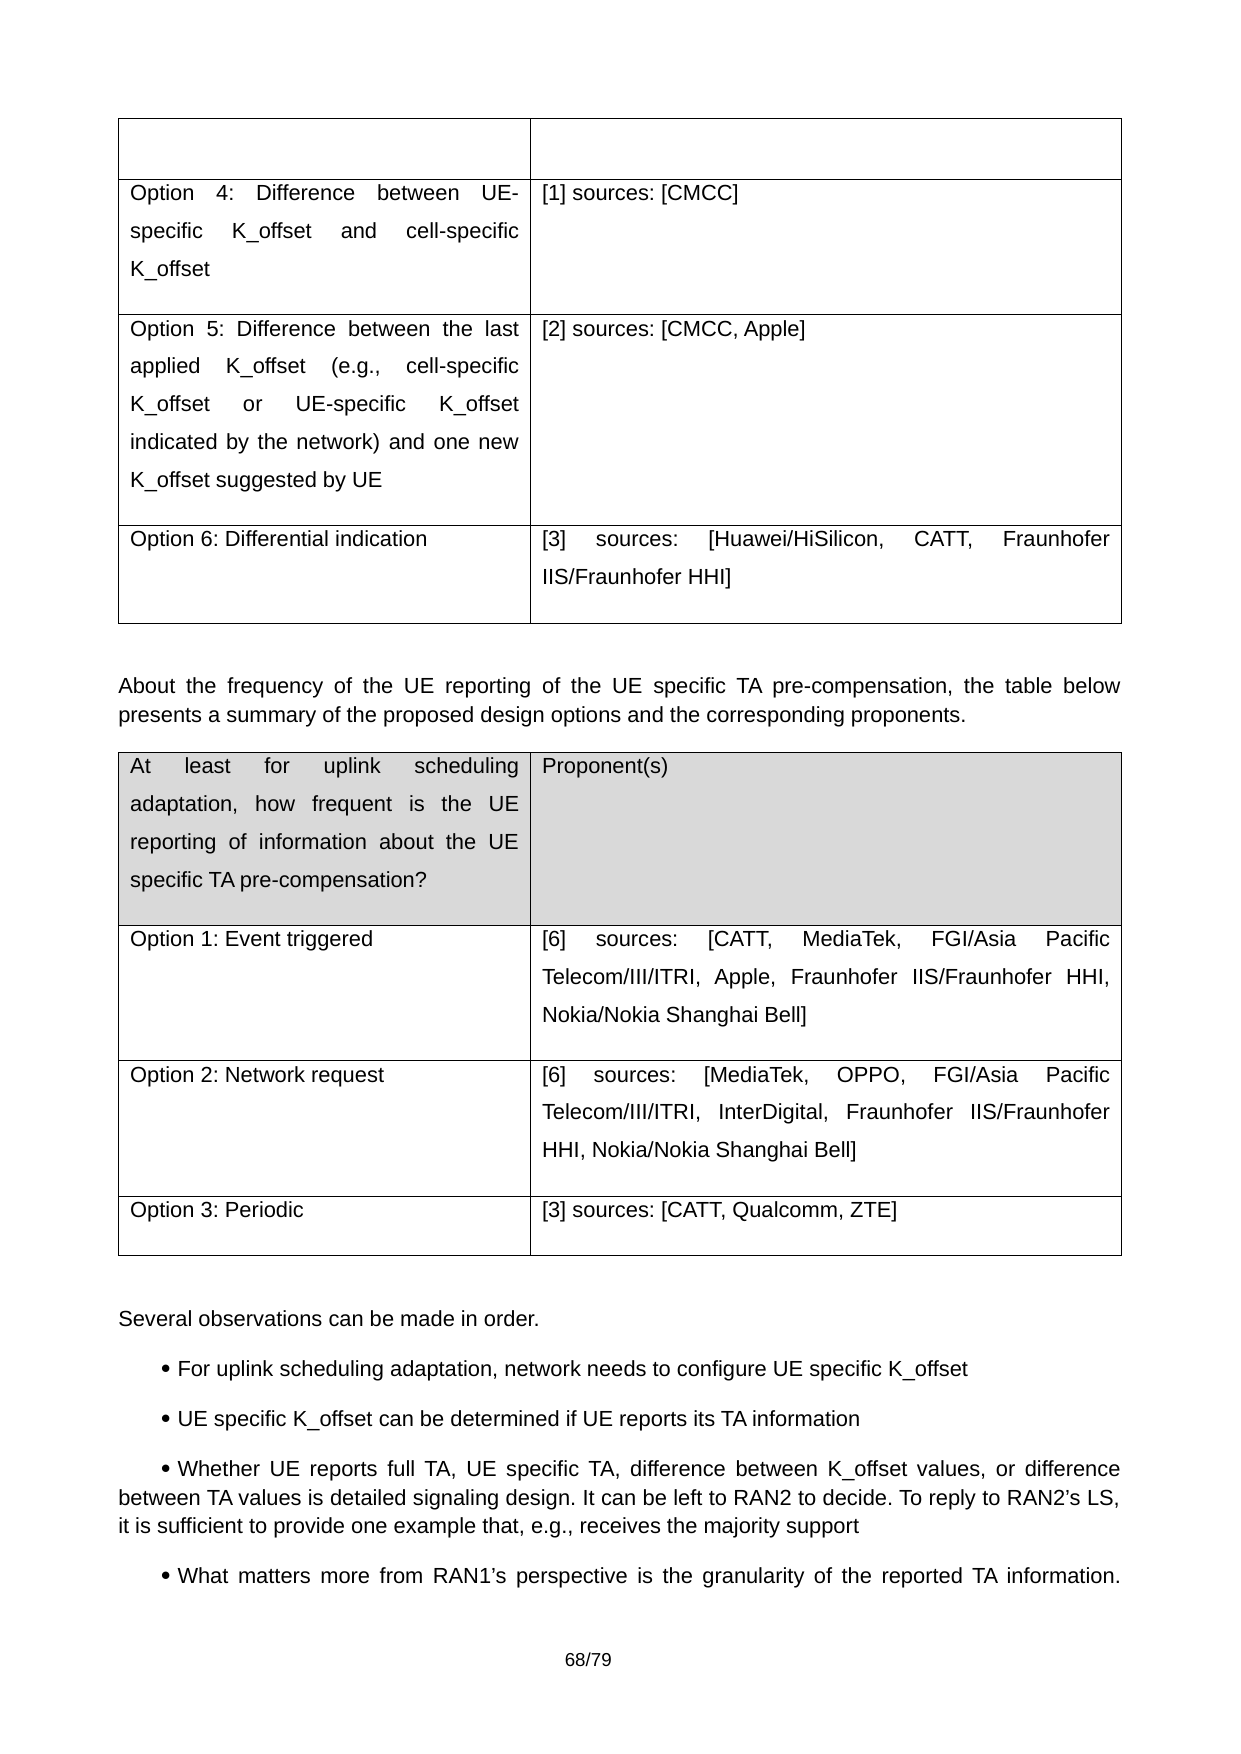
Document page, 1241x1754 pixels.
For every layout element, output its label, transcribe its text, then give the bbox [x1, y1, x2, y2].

list For uplink scheduling adaptation, network needs to configure UE specific K_offset [118, 1356, 1122, 1381]
table_header At least for uplink scheduling adaptation, how frequent is the UE reporting of information about the UE specific TA pre-compensation? [119, 753, 530, 925]
table_cell Option 4: Difference between UE-specific K_offset and cell-specific K_offset [119, 180, 530, 314]
table_cell Option 5: Difference between the last applied K_offset (e.g., cell-specific K_offset or UE-specific K_offset indicated by the network) and one new K_offset suggested by UE [119, 315, 530, 525]
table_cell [119, 119, 530, 179]
table_cell [3] sources: [CATT, Qualcomm, ZTE] [531, 1197, 1121, 1255]
table_cell [2] sources: [CMCC, Apple] [531, 315, 1121, 525]
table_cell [531, 119, 1121, 179]
table_cell [3] sources: [Huawei/HiSilicon, CATT, Fraunhofer IIS/Fraunhofer HHI] [531, 526, 1121, 623]
table_cell Option 3: Periodic [119, 1197, 530, 1255]
table_header Proponent(s) [531, 753, 1121, 925]
table_cell Option 2: Network request [119, 1061, 530, 1196]
list UE specific K_offset can be determined if UE reports its TA information [118, 1406, 1122, 1431]
text Several observations can be made in order. [118, 1306, 1122, 1331]
text About the frequency of the UE reporting of the UE specific TA pre-compensation, the table below presents a summary of the proposed design options and the corresponding proponents. [118, 673, 1122, 728]
list Whether UE reports full TA, UE specific TA, difference between K_offset values, or difference between TA values is detailed signaling design. It can be left to RAN2 to decide. To reply to RAN2’s LS, it is sufficient to provide one example that, e.g., receives the majority support [118, 1455, 1122, 1538]
table_cell Option 6: Differential indication [119, 526, 530, 623]
table_cell [1] sources: [CMCC] [531, 180, 1121, 314]
table_cell Option 1: Event triggered [119, 926, 530, 1060]
table_cell [6] sources: [MediaTek, OPPO, FGI/Asia Pacific Telecom/III/ITRI, InterDigital, Fraunhofer IIS/Fraunhofer HHI, Nokia/Nokia Shanghai Bell] [531, 1061, 1121, 1196]
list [118, 1563, 1122, 1588]
table_cell [6] sources: [CATT, MediaTek, FGI/Asia Pacific Telecom/III/ITRI, Apple, Fraunhofer IIS/Fraunhofer HHI, Nokia/Nokia Shanghai Bell] [531, 926, 1121, 1060]
